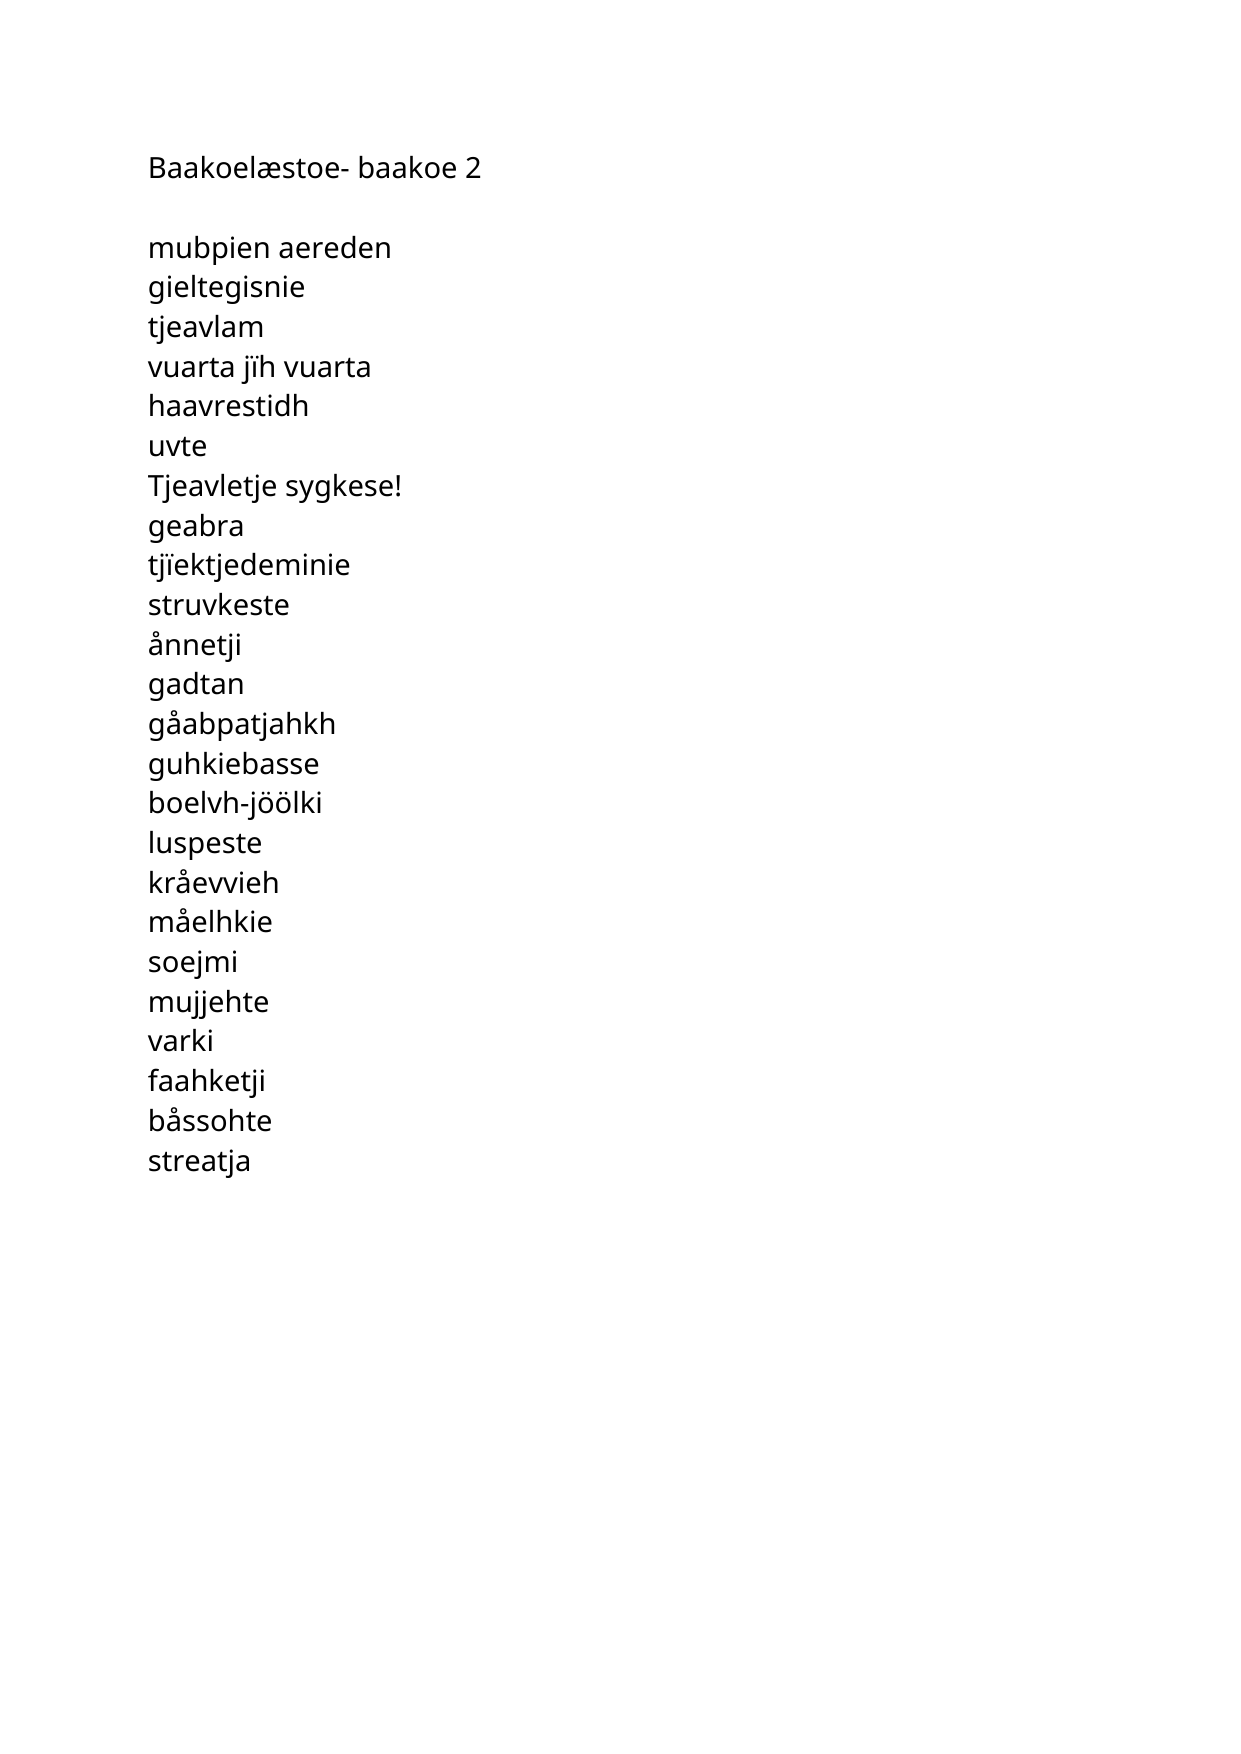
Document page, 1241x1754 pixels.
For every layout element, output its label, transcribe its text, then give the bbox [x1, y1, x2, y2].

text Tjeavletje sygkese! [148, 465, 1093, 505]
text gieltegisnie [148, 267, 1093, 306]
text tjeavlam [148, 306, 1093, 346]
text tjïektjedeminie [148, 544, 1093, 584]
text Baakoelæstoe- baakoe 2 [148, 148, 1093, 187]
text faahketji [148, 1060, 1093, 1100]
text soejmi [148, 941, 1093, 981]
text geabra [148, 505, 1093, 544]
text kråevvieh [148, 862, 1093, 902]
text mubpien aereden [148, 227, 1093, 267]
text mujjehte [148, 981, 1093, 1021]
text vuarta jïh vuarta [148, 346, 1093, 386]
text ånnetji [148, 624, 1093, 663]
text guhkiebasse [148, 743, 1093, 783]
text haavrestidh [148, 386, 1093, 425]
text varki [148, 1021, 1093, 1060]
text gadtan [148, 663, 1093, 703]
text struvkeste [148, 584, 1093, 624]
text luspeste [148, 822, 1093, 862]
text gåabpatjahkh [148, 703, 1093, 743]
text måelhkie [148, 902, 1093, 941]
text boelvh-jöölki [148, 783, 1093, 822]
text uvte [148, 425, 1093, 465]
text streatja [148, 1140, 1093, 1179]
text båssohte [148, 1100, 1093, 1140]
